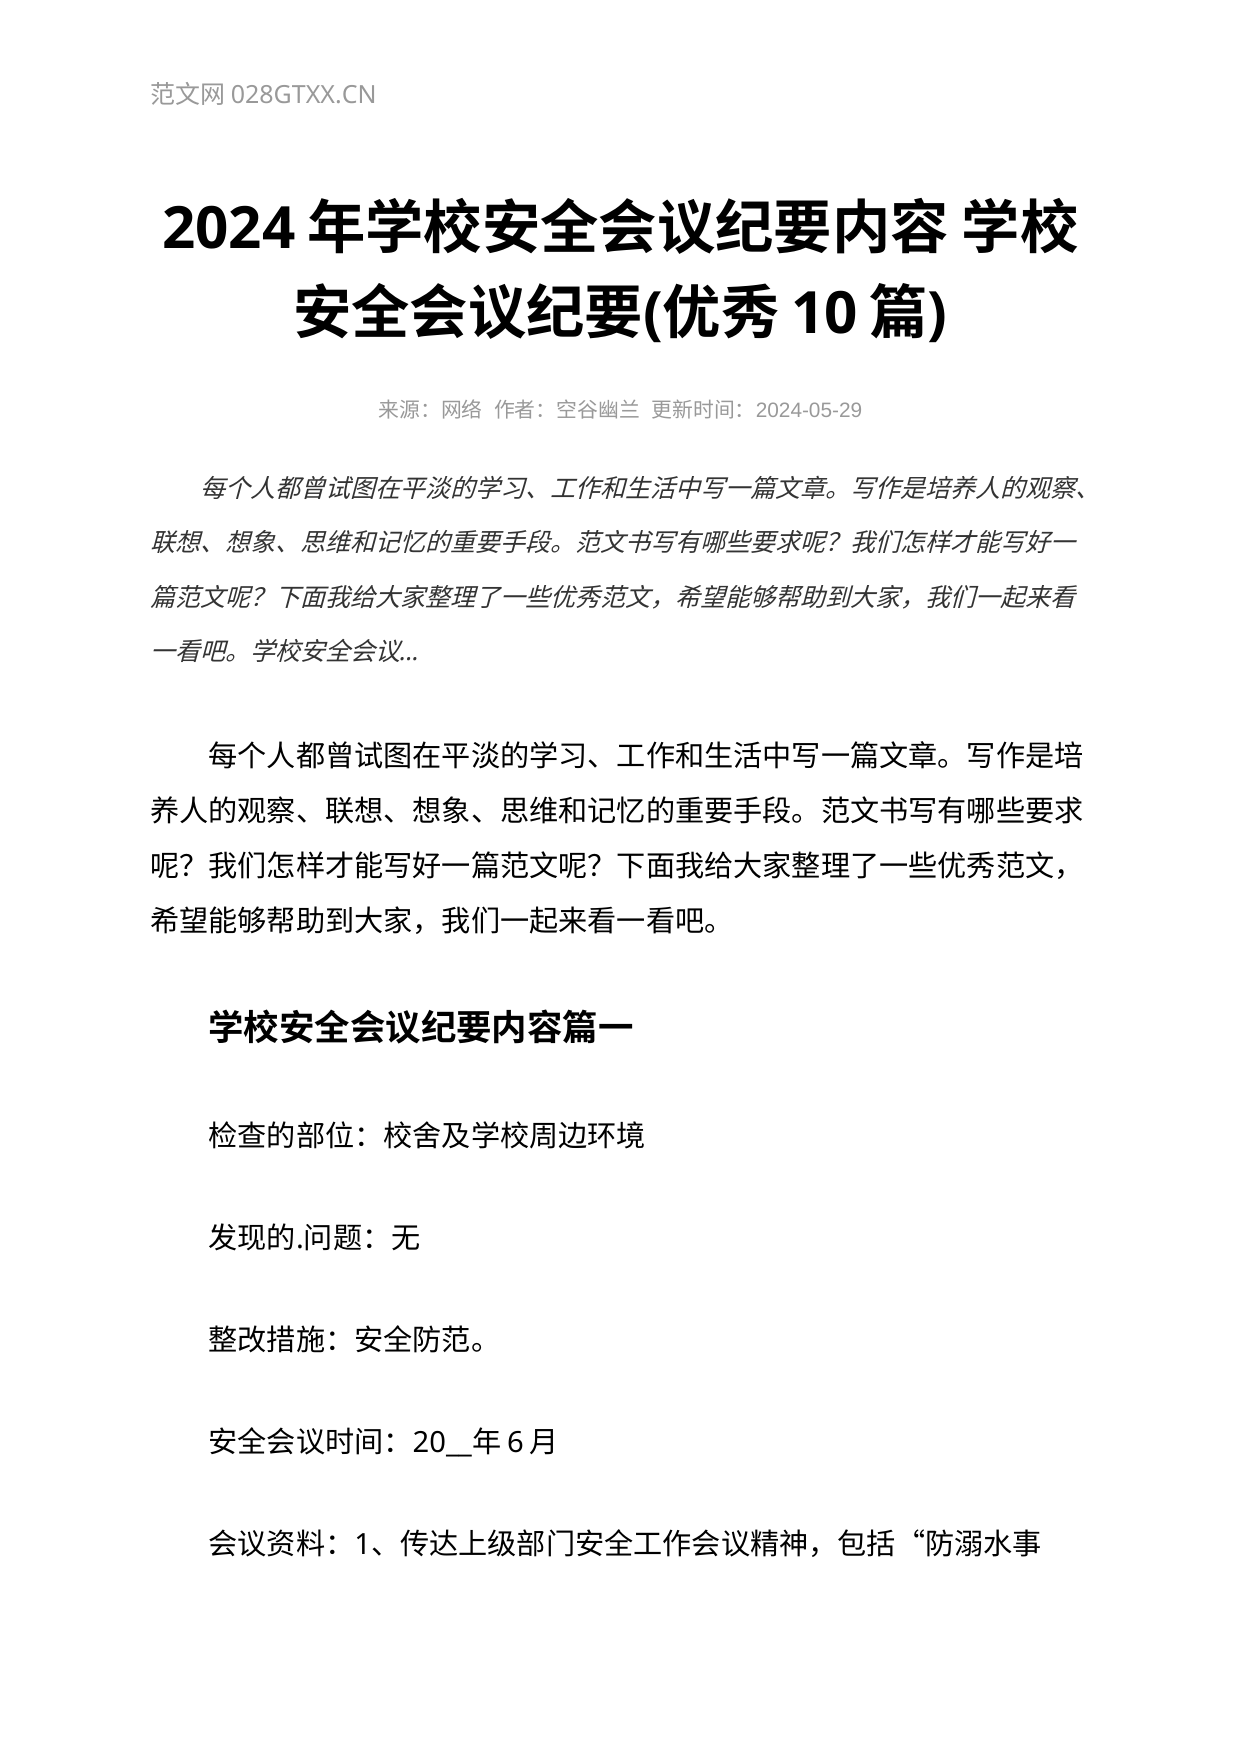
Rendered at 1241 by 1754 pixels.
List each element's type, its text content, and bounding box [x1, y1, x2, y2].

text 整改措施：安全防范。 [150, 1317, 1090, 1359]
text 检查的部位：校舍及学校周边环境 [150, 1113, 1090, 1155]
text 来源：网络 作者：空谷幽兰 更新时间：2024-05-29 [150, 398, 1090, 422]
text 发现的.问题：无 [150, 1214, 1090, 1257]
text 安全会议时间：20__年6月 [150, 1418, 1090, 1461]
text 每个人都曾试图在平淡的学习、工作和生活中写一篇文章。写作是培养人的观察、联想、想象、思维和记忆的重要手段。范文书写有哪些要求呢？我们怎样才能写好一篇范文呢？下面我给大家整理了一些优秀范文，希望能够帮助到大家，我们一起来看一看吧。 [150, 733, 1090, 940]
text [150, 1520, 1090, 1563]
text 每个人都曾试图在平淡的学习、工作和生活中写一篇文章。写作是培养人的观察、联想、想象、思维和记忆的重要手段。范文书写有哪些要求呢？我们怎样才能写好一篇范文呢？下面我给大家整理了一些优秀范文，希望能够帮助到大家，我们一起来看一看吧。学校安全会议... [150, 468, 1090, 668]
subtitle 2024年学校安全会议纪要内容 学校安全会议纪要(优秀10篇) [150, 181, 1090, 351]
text 学校安全会议纪要内容篇一 [150, 999, 1090, 1051]
